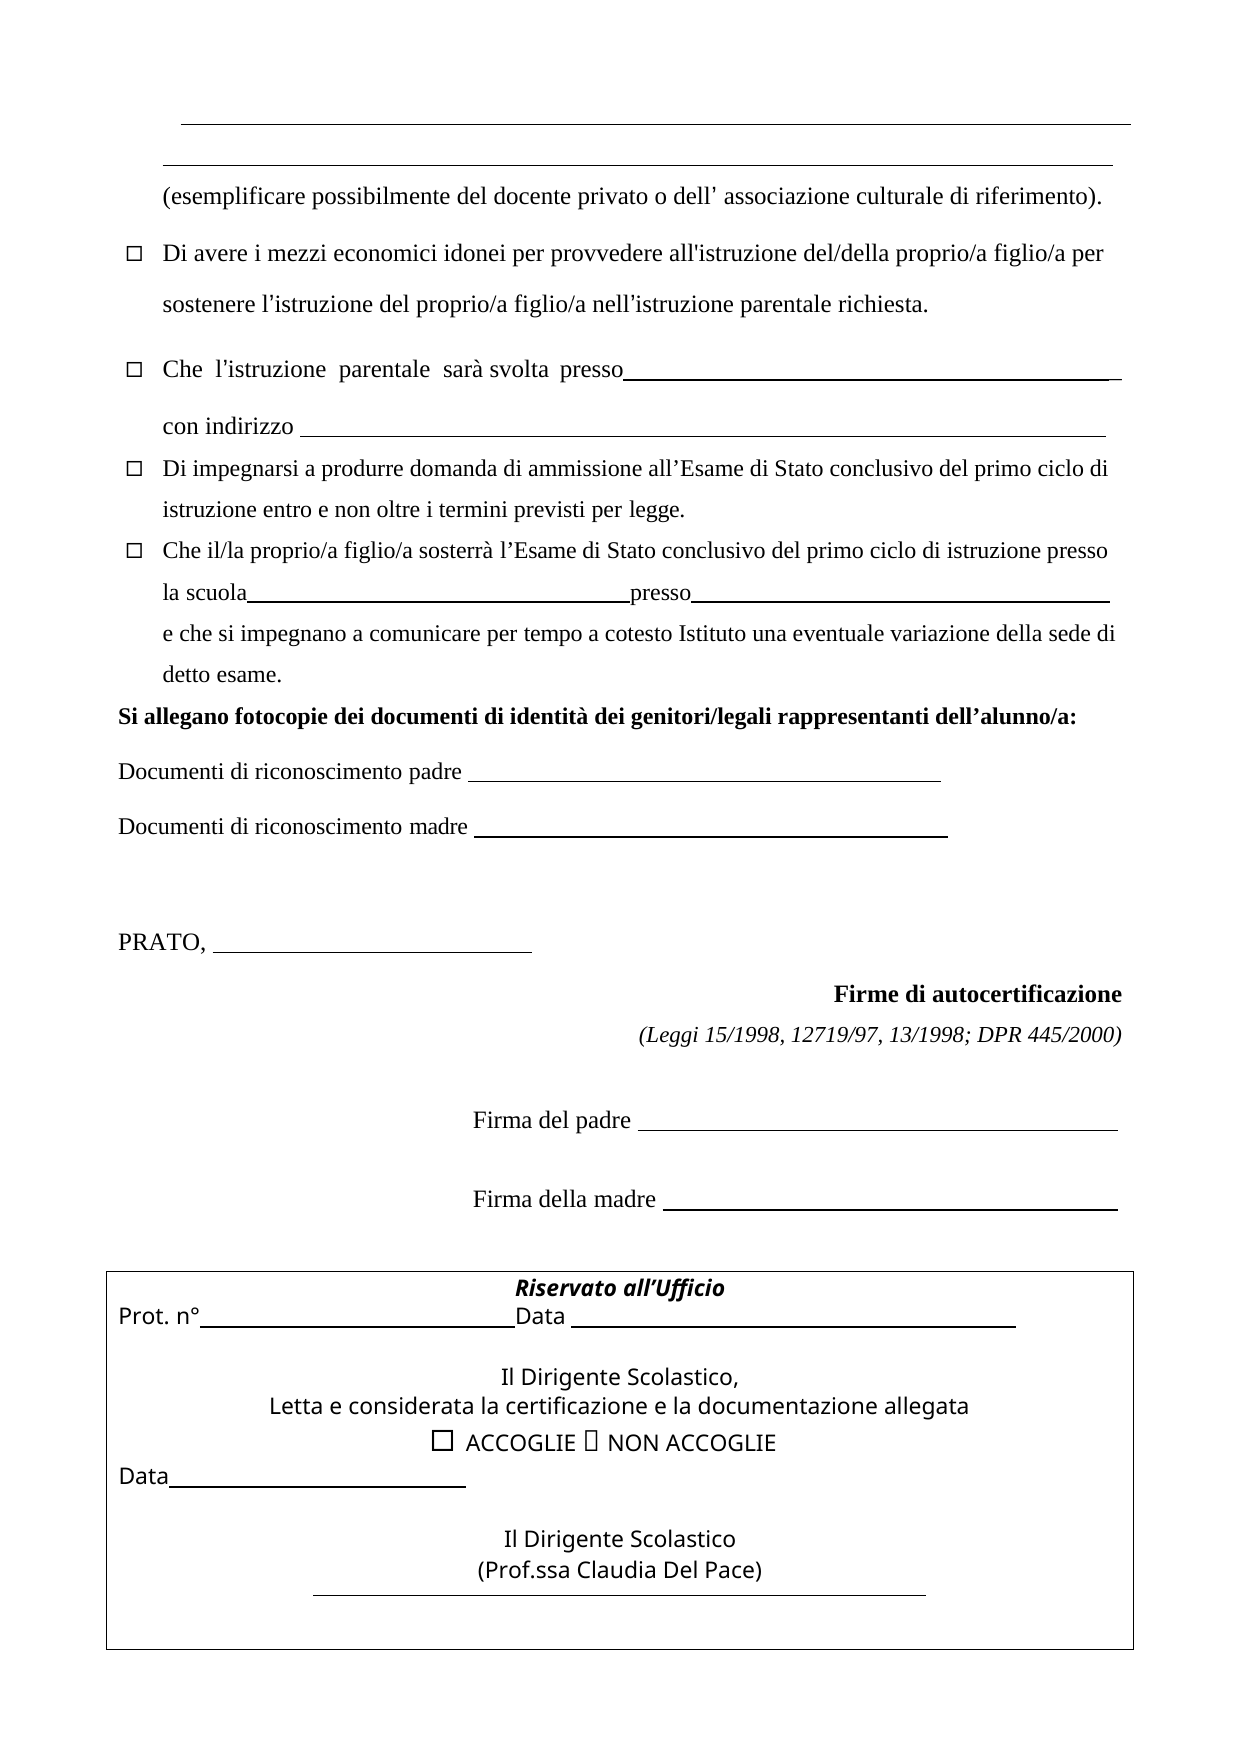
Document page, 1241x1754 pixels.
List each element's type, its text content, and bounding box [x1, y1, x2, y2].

text Documenti di riconoscimento madre [118, 812, 1146, 840]
subtitle Firma del padre [473, 1105, 1146, 1134]
text (Leggi 15/1998, 12719/97, 13/1998; DPR 445/2000) [616, 1022, 1122, 1048]
list Di impegnarsi a produrre domanda di ammissione all’Esame di Stato conclusivo del primo ciclo di istruzione entro e non oltre i termini previsti per legge. [125, 453, 1123, 522]
text Firme di autocertificazione [616, 979, 1122, 1008]
text Firma della madre [473, 1184, 1146, 1213]
text (esemplificare possibilmente del docente privato o dell’ associazione culturale di riferimento). [162, 181, 1146, 210]
text Documenti di riconoscimento padre [118, 757, 1146, 784]
text con indirizzo [162, 411, 1146, 440]
list Che il/la proprio/a figlio/a sosterrà l’Esame di Stato conclusivo del primo ciclo di istruzione presso la scuola presso e che si impegnano a comunicare per tempo a cotesto Istituto una eventuale variazione della sede di detto esame. [125, 536, 1123, 688]
list Di avere i mezzi economici idonei per provvedere all'istruzione del/della proprio/a figlio/a per sostenere l’istruzione del proprio/a figlio/a nell’istruzione parentale richiesta. [125, 238, 1122, 318]
text PRATO, [118, 927, 536, 955]
list Che l’istruzione parentale sarà svolta presso _ [125, 354, 1146, 383]
text Si allegano fotocopie dei documenti di identità dei genitori/legali rappresentanti dell’alunno/a: [118, 702, 1146, 730]
